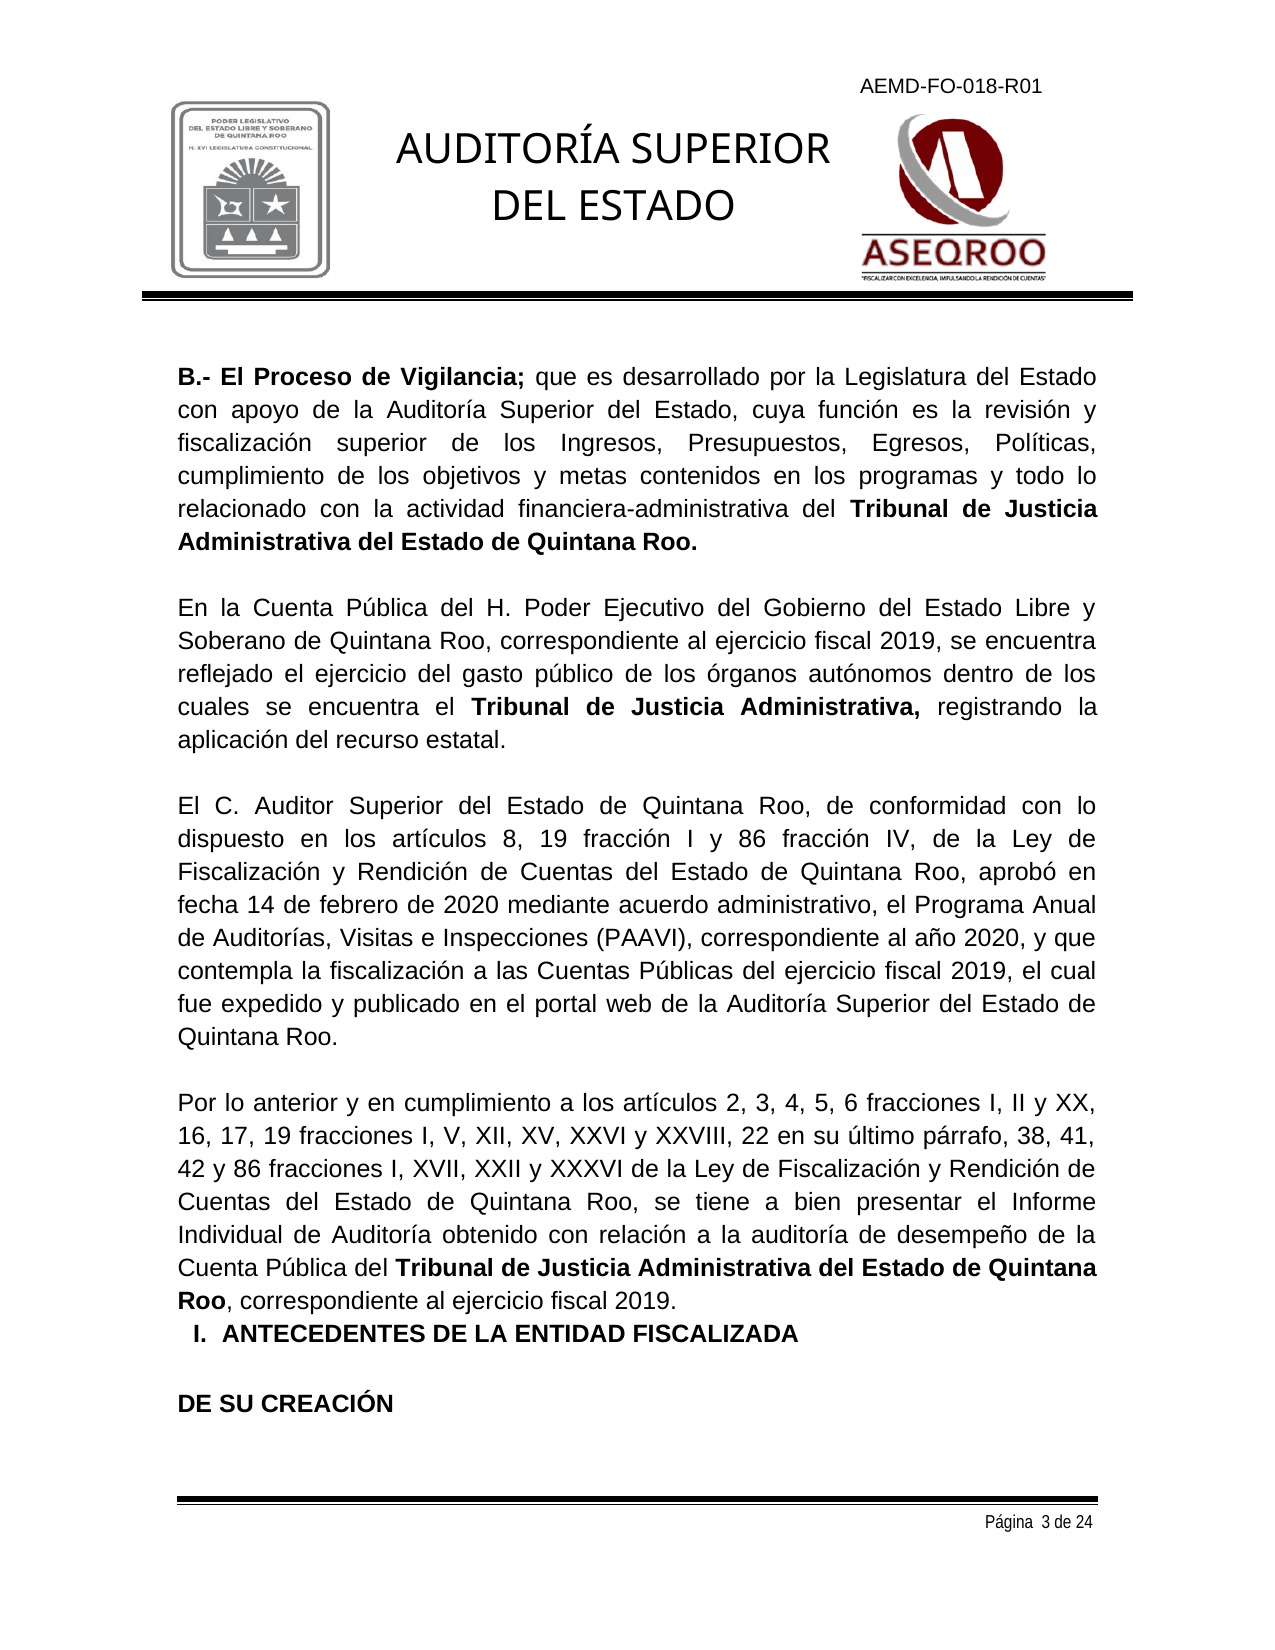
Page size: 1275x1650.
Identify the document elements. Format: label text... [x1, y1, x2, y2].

text B.- El Proceso de Vigilancia; que es desarrollado por la Legislatura del Estado con apoyo de la Auditoría Superior del Estado, cuya función es la revisión y fiscalización superior de los Ingresos, Presupuestos, Egresos, Políticas, cumplimiento de los objetivos y metas contenidos en los programas y todo lo relacionado con la actividad financiera-administrativa del Tribunal de Justicia Administrativa del Estado de Quintana Roo. [177, 362, 1098, 556]
picture [167, 98, 331, 279]
text DE SU CREACIÓN [177, 1389, 1098, 1418]
picture [861, 114, 1046, 281]
subtitle ANTECEDENTES DE LA ENTIDAD FISCALIZADA [207, 1319, 1098, 1348]
text En la Cuenta Pública del H. Poder Ejecutivo del Gobierno del Estado Libre y Soberano de Quintana Roo, correspondiente al ejercicio fiscal 2019, se encuentra reflejado el ejercicio del gasto público de los órganos autónomos dentro de los cuales se encuentra el Tribunal de Justicia Administrativa, registrando la aplicación del recurso estatal. [177, 593, 1098, 754]
text Por lo anterior y en cumplimiento a los artículos 2, 3, 4, 5, 6 fracciones I, II y XX, 16, 17, 19 fracciones I, V, XII, XV, XXVI y XXVIII, 22 en su último párrafo, 38, 41, 42 y 86 fracciones I, XVII, XXII y XXXVI de la Ley de Fiscalización y Rendición de Cuentas del Estado de Quintana Roo, se tiene a bien presentar el Informe Individual de Auditoría obtenido con relación a la auditoría de desempeño de la Cuenta Pública del Tribunal de Justicia Administrativa del Estado de Quintana Roo, correspondiente al ejercicio fiscal 2019. [177, 1088, 1098, 1315]
text El C. Auditor Superior del Estado de Quintana Roo, de conformidad con lo dispuesto en los artículos 8, 19 fracción I y 86 fracción IV, de la Ley de Fiscalización y Rendición de Cuentas del Estado de Quintana Roo, aprobó en fecha 14 de febrero de 2020 mediante acuerdo administrativo, el Programa Anual de Auditorías, Visitas e Inspecciones (PAAVI), correspondiente al año 2020, y que contempla la fiscalización a las Cuentas Públicas del ejercicio fiscal 2019, el cual fue expedido y publicado en el portal web de la Auditoría Superior del Estado de Quintana Roo. [177, 791, 1098, 1051]
